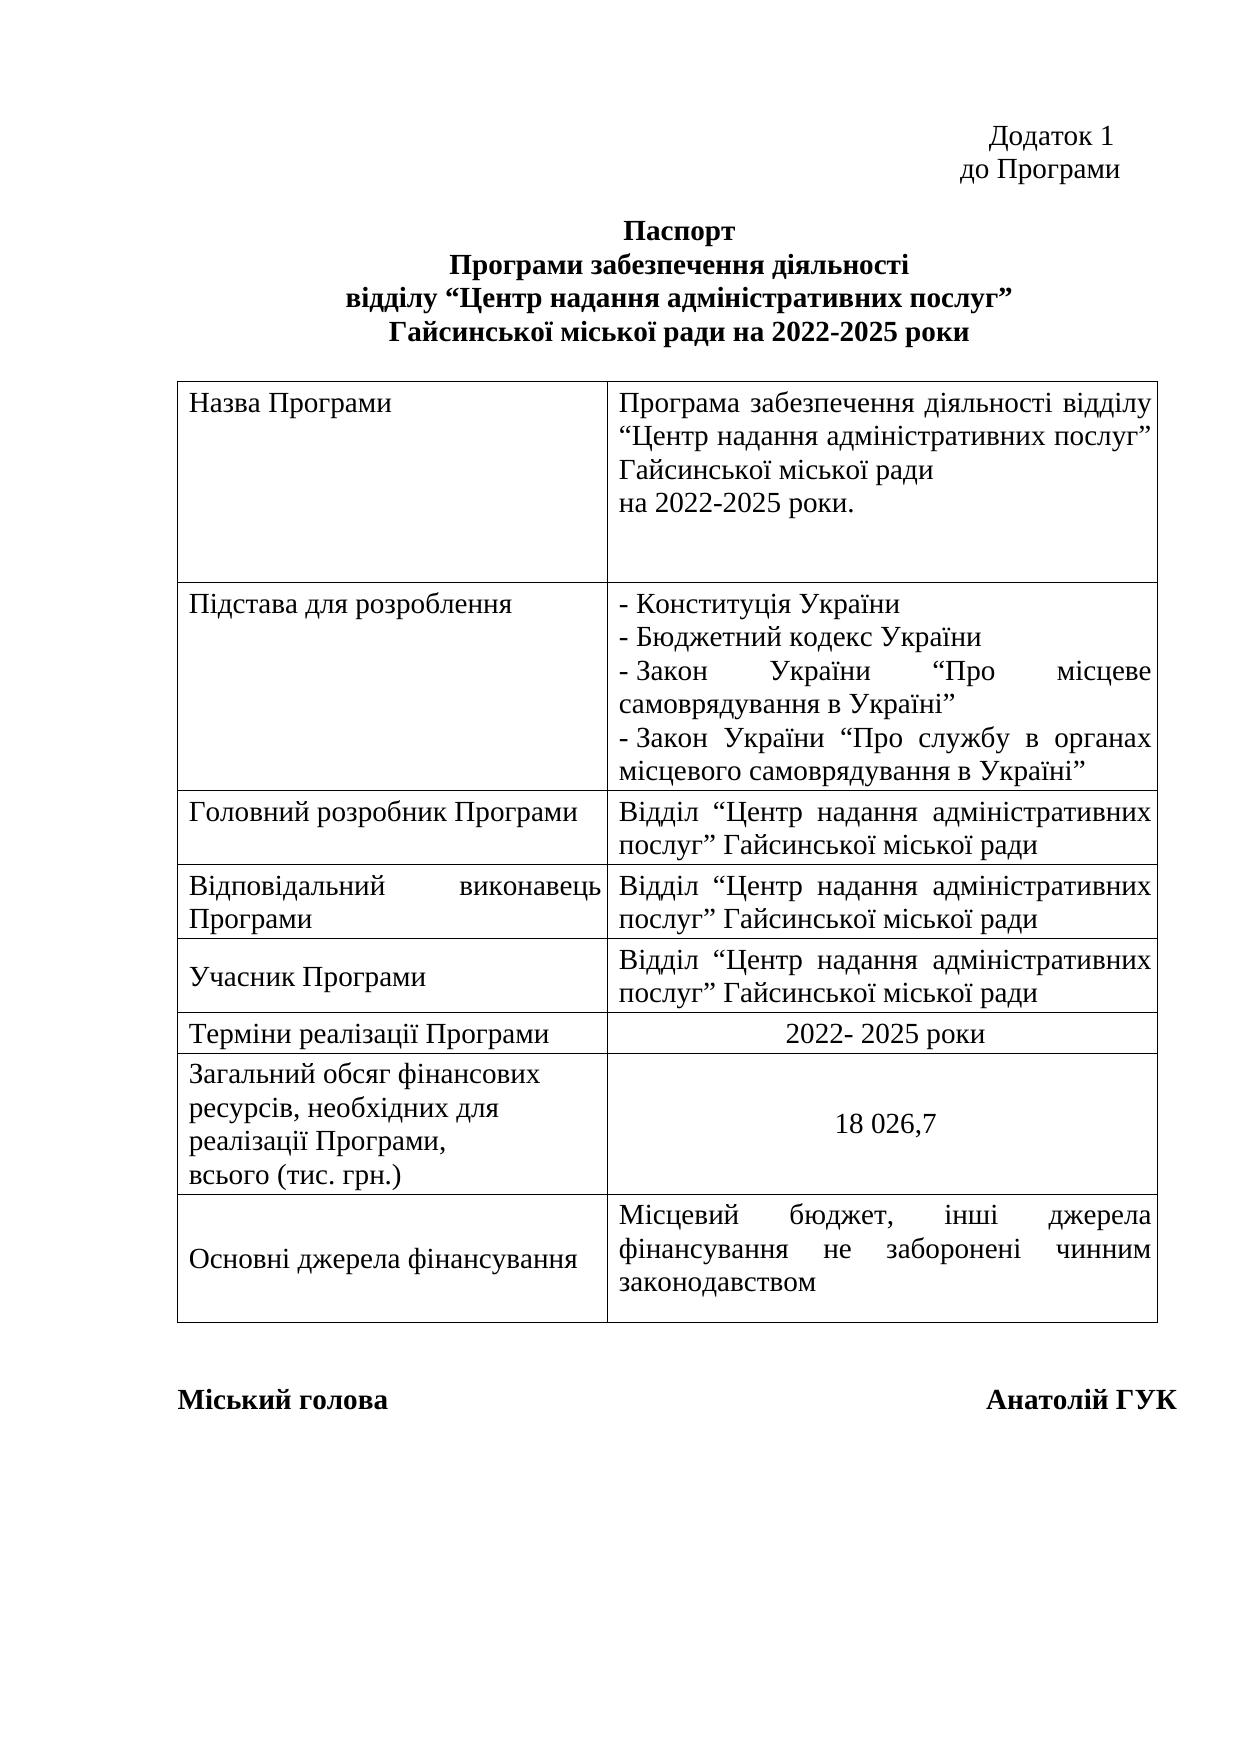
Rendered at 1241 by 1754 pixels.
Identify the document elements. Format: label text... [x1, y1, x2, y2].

table_header Програма забезпечення діяльності відділу “Центр надання адміністративних послуг” Гайсинської міської ради на 2022-2025 роки. [608, 382, 1157, 582]
table_cell 18 026,7 [608, 1054, 1157, 1193]
table_cell Відділ “Центр надання адміністративних послуг” Гайсинської міської ради [608, 865, 1157, 938]
text Паспорт [177, 213, 1181, 247]
table_cell 2022- 2025 роки [608, 1013, 1157, 1052]
table_cell Загальний обсяг фінансових ресурсів, необхідних для реалізації Програми, всього (тис. грн.) [178, 1054, 607, 1193]
table_cell Підстава для розроблення [178, 583, 607, 790]
text Гайсинської міської ради на 2022-2025 роки [177, 314, 1181, 347]
table_cell Основні джерела фінансування [178, 1195, 607, 1322]
table_cell Терміни реалізації Програми [178, 1013, 607, 1052]
table_cell Учасник Програми [178, 939, 607, 1012]
table_header Назва Програми [178, 382, 607, 582]
table_cell Відповідальний виконавець Програми [178, 865, 607, 938]
text Додаток 1 [177, 118, 1181, 152]
table_cell Відділ “Центр надання адміністративних послуг” Гайсинської міської ради [608, 791, 1157, 864]
text до Програми [177, 152, 1181, 185]
table_cell Відділ “Центр надання адміністративних послуг” Гайсинської міської ради [608, 939, 1157, 1012]
table_cell Головний розробник Програми [178, 791, 607, 864]
table_cell - Конституція України - Бюджетний кодекс України - Закон України “Про місцеве самоврядування в Україні” - Закон України “Про службу в органах місцевого самоврядування в Україні” [608, 583, 1157, 790]
text Програми забезпечення діяльності [177, 247, 1181, 280]
text відділу “Центр надання адміністративних послуг” [177, 280, 1181, 314]
text Міський голова Анатолій ГУК [177, 1382, 1181, 1416]
table_cell Місцевий бюджет, інші джерела фінансування не заборонені чинним законодавством [608, 1195, 1157, 1322]
